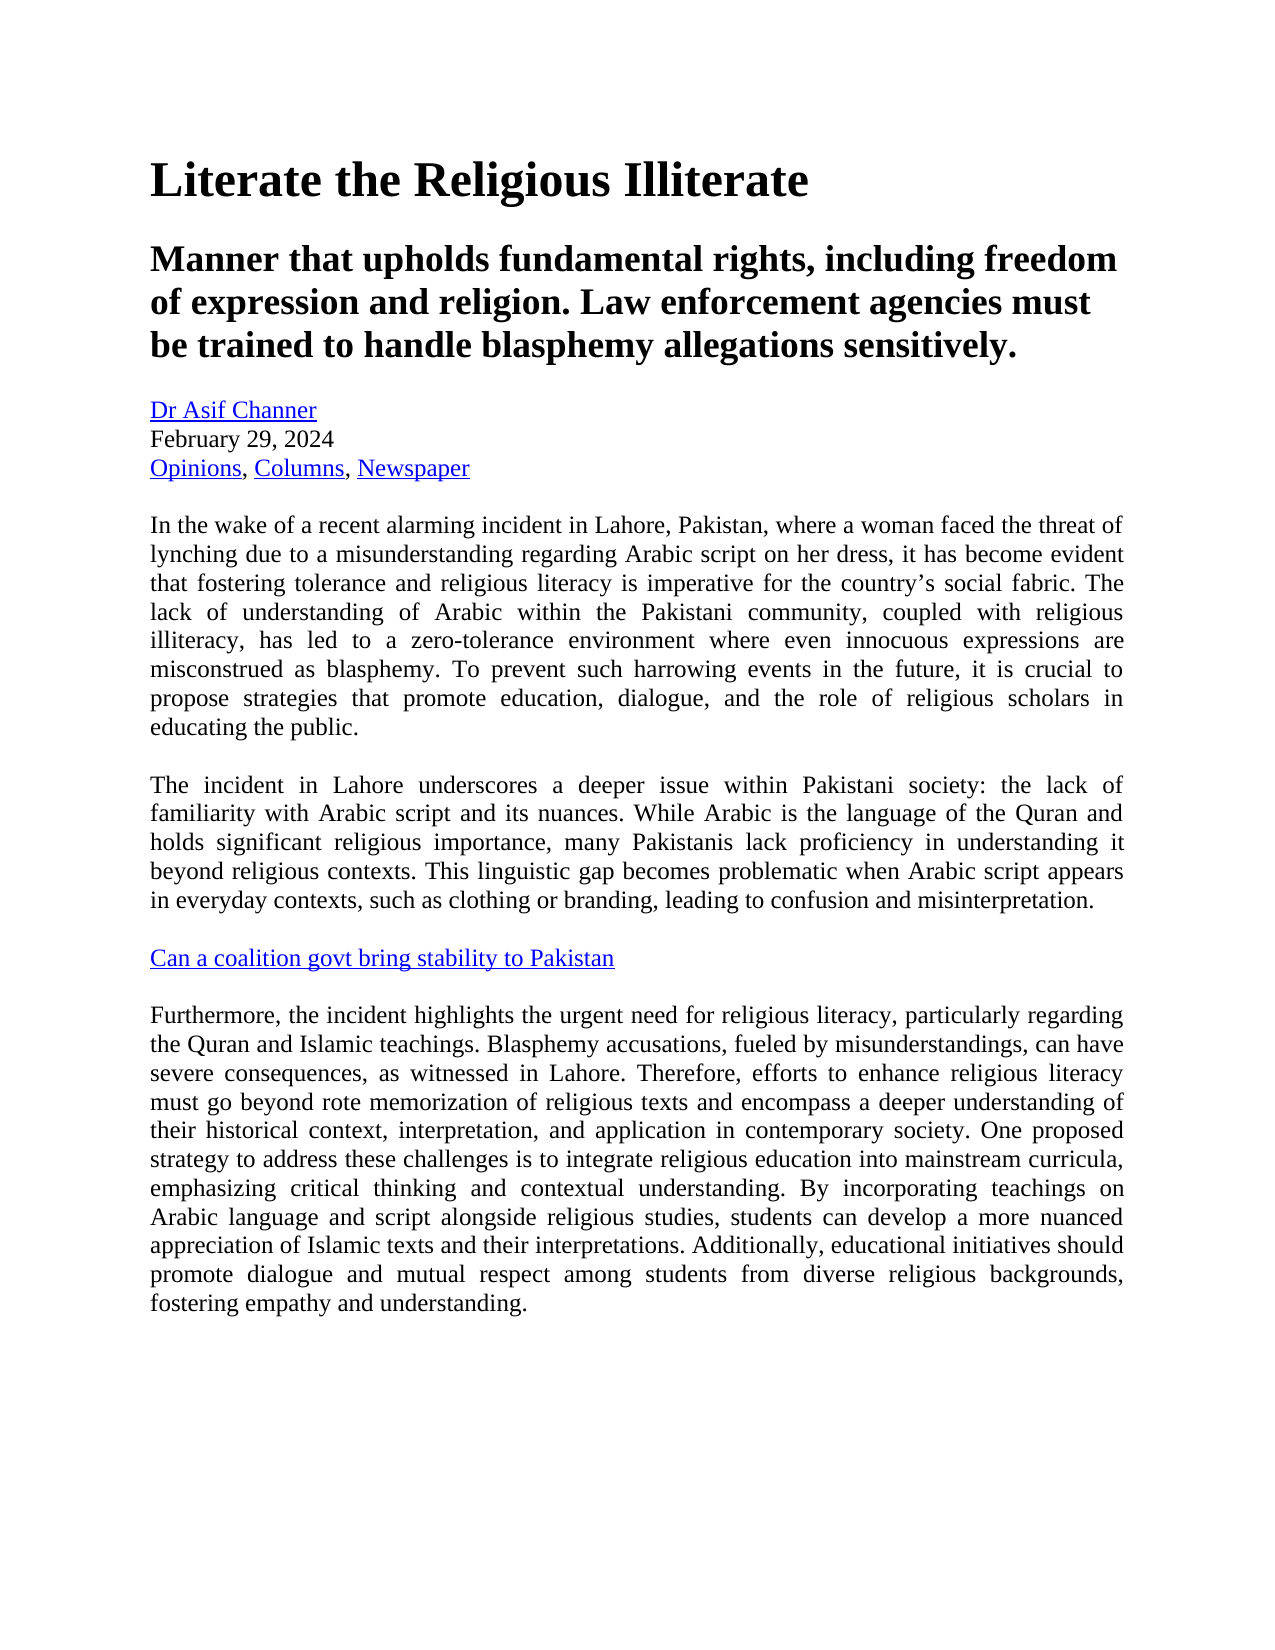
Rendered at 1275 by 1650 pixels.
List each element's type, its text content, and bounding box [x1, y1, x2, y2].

text Literate the Religious Illiterate [150, 150, 1125, 207]
text Manner that upholds fundamental rights, including freedom of expression and religion. Law enforcement agencies must be trained to handle blasphemy allegations sensitively. [150, 237, 1125, 366]
text Furthermore, the incident highlights the urgent need for religious literacy, particularly regarding the Quran and Islamic teachings. Blasphemy accusations, fueled by misunderstandings, can have severe consequences, as witnessed in Lahore. Therefore, efforts to enhance religious literacy must go beyond rote memorization of religious texts and encompass a deeper understanding of their historical context, interpretation, and application in contemporary society. One proposed strategy to address these challenges is to integrate religious education into mainstream curricula, emphasizing critical thinking and contextual understanding. By incorporating teachings on Arabic language and script alongside religious studies, students can develop a more nuanced appreciation of Islamic texts and their interpretations. Additionally, educational initiatives should promote dialogue and mutual respect among students from diverse religious backgrounds, fostering empathy and understanding. [150, 1001, 1125, 1317]
text Opinions, Columns, Newspaper [150, 453, 1125, 481]
text The incident in Lahore underscores a deeper issue within Pakistani society: the lack of familiarity with Arabic script and its nuances. While Arabic is the language of the Quran and holds significant religious importance, many Pakistanis lack proficiency in understanding it beyond religious contexts. This linguistic gap becomes problematic when Arabic script appears in everyday contexts, such as clothing or branding, leading to confusion and misinterpretation. [150, 770, 1125, 913]
text In the wake of a recent alarming incident in Lahore, Pakistan, where a woman faced the threat of lynching due to a misunderstanding regarding Arabic script on her dress, it has become evident that fostering tolerance and religious literacy is imperative for the country’s social fabric. The lack of understanding of Arabic within the Pakistani community, coupled with religious illiteracy, has led to a zero-tolerance environment where even innocuous expressions are misconstrued as blasphemy. To prevent such harrowing events in the future, it is crucial to propose strategies that promote education, dialogue, and the role of religious scholars in educating the public. [150, 511, 1125, 741]
text February 29, 2024 [150, 424, 1125, 453]
text Dr Asif Channer [150, 395, 1125, 424]
text Can a coalition govt bring stability to Pakistan [150, 943, 1125, 971]
